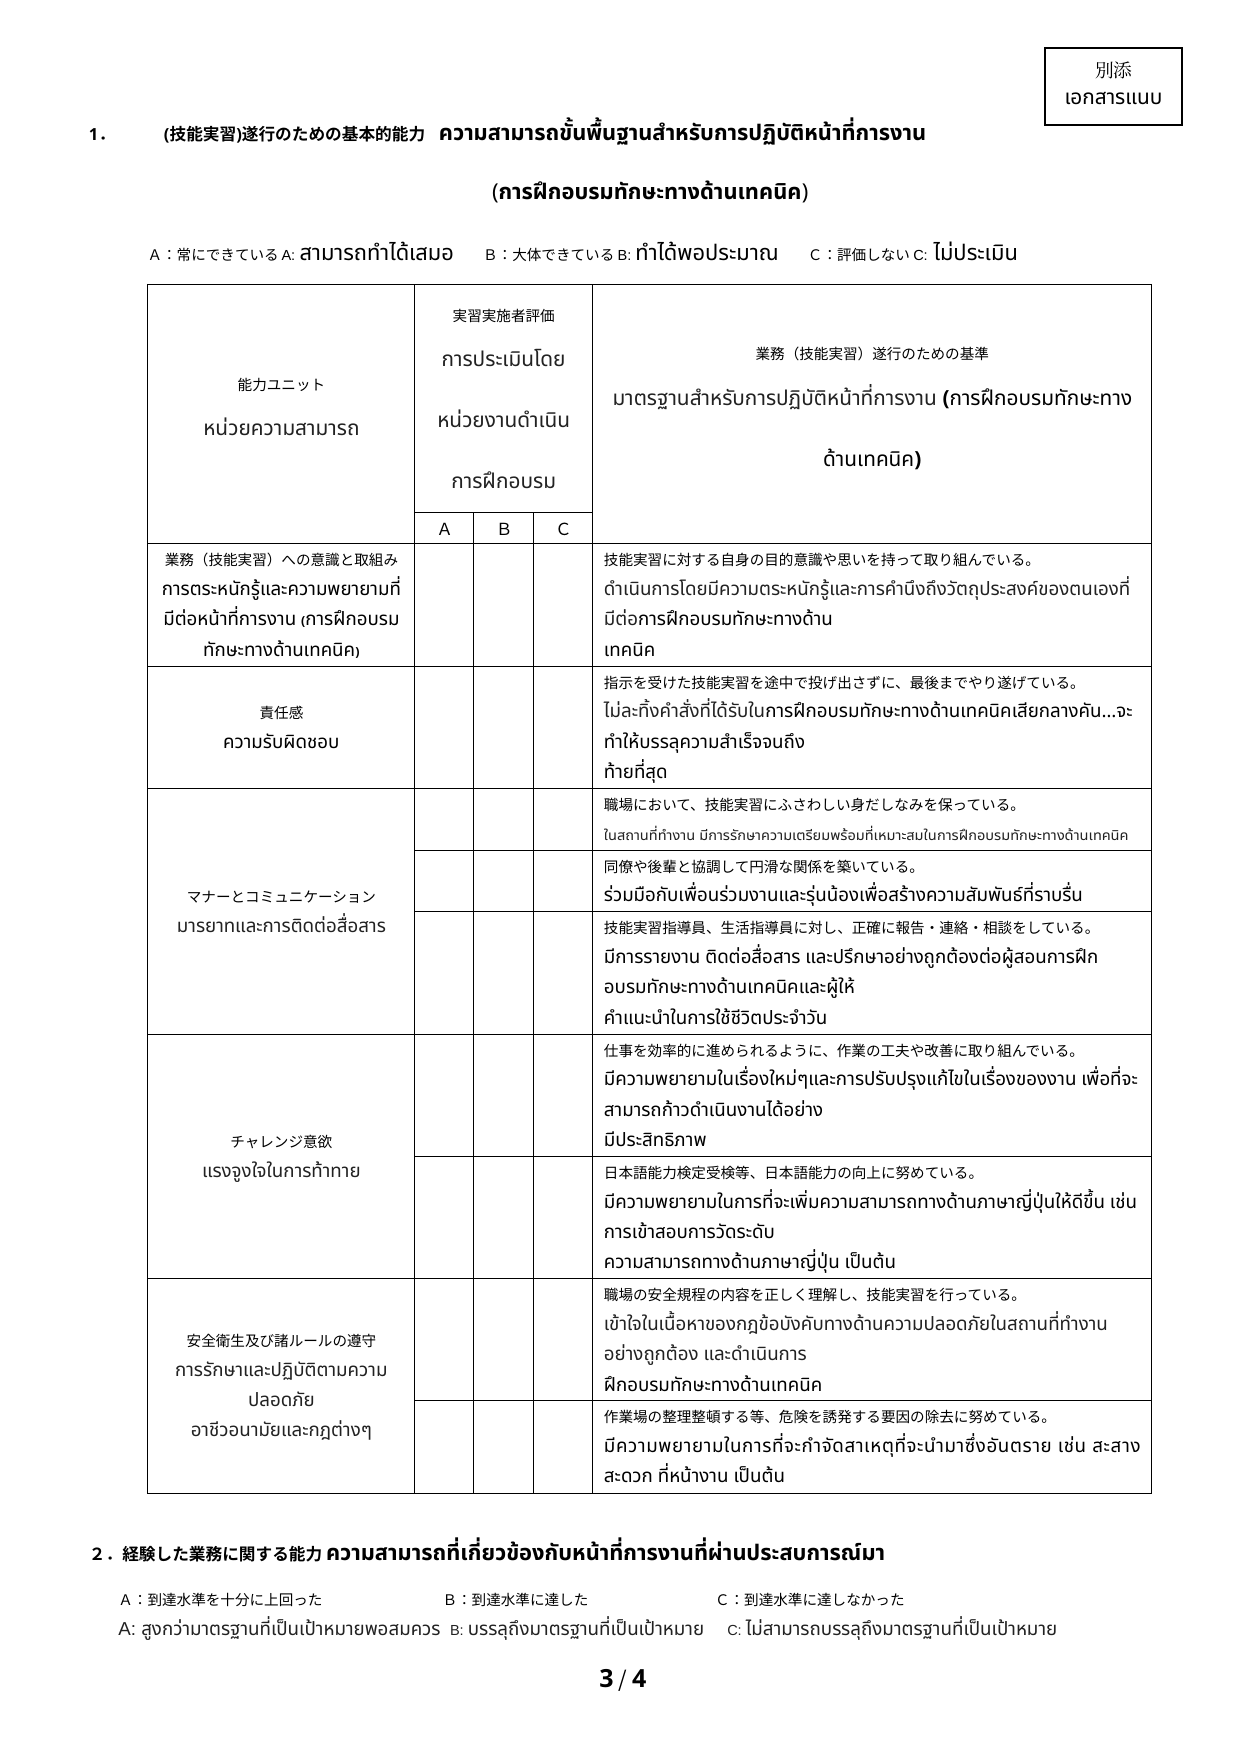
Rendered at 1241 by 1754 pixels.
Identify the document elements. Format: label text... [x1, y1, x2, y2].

table_cell [415, 851, 473, 911]
text Ａ：常にできているA: สามารถทำได้เสมอ Ｂ：大体できている B: ทำได้พอประมาณ Ｃ：評価しない C: ไม่ประเมิน [118, 223, 1152, 284]
table_cell [474, 912, 533, 1033]
table_cell [415, 1035, 473, 1156]
list (การฝึกอบรมทักษะทางด้านเทคนิค) [164, 162, 1152, 223]
table_cell [415, 544, 473, 666]
text Ａ：到達水準を十分に上回った Ｂ：到達水準に達した Ｃ：到達水準に達しなかった [118, 1584, 1152, 1615]
table_cell Ｃ [534, 513, 592, 543]
table_cell 作業場の整理整頓する等、危険を誘発する要因の除去に努めている。 มีความพยายามในการที่จะกำจัดสาเหตุที่จะนำมาซึ่งอันตราย เช่น สะสาง สะดวก ที่หน้างาน เป็นต้น [593, 1401, 1151, 1492]
table_cell 安全衛生及び諸ルールの遵守 การรักษาและปฏิบัติตามความปลอดภัย อาชีวอนามัยและกฎต่างๆ [148, 1279, 414, 1492]
table_cell [534, 851, 592, 911]
table_cell 業務（技能実習）への意識と取組み การตระหนักรู้และความพยายามที่มีต่อหน้าที่การงาน (การฝึกอบรมทักษะทางด้านเทคนิค) [148, 544, 414, 666]
table_cell [474, 1401, 533, 1492]
table_cell [415, 1279, 473, 1400]
table_cell 日本語能力検定受検等、日本語能力の向上に努めている。 มีความพยายามในการที่จะเพิ่มความสามารถทางด้านภาษาญี่ปุ่นให้ดีขึ้น เช่น การเข้าสอบการวัดระดับ ความสามารถทางด้านภาษาญี่ปุ่น เป็นต้น [593, 1157, 1151, 1278]
table_cell [534, 1157, 592, 1278]
table_cell マナーとコミュニケーション มารยาทและการติดต่อสื่อสาร [148, 789, 414, 1033]
table_cell [474, 1157, 533, 1278]
table_cell 技能実習に対する自身の目的意識や思いを持って取り組んでいる。 ดำเนินการโดยมีความตระหนักรู้และการคำนึงถึงวัตถุประสงค์ของตนเองที่มีต่อการฝึกอบรมทักษะทางด้าน เทคนิค [593, 544, 1151, 666]
table_cell 同僚や後輩と協調して円滑な関係を築いている。 ร่วมมือกับเพื่อนร่วมงานและรุ่นน้องเพื่อสร้างความสัมพันธ์ที่ราบรื่น [593, 851, 1151, 911]
table_cell [415, 789, 473, 849]
table_cell [474, 544, 533, 666]
table_cell [415, 1401, 473, 1492]
list (技能実習)遂行のための基本的能力 ความสามารถขั้นพื้นฐานสำหรับการปฏิบัติหน้าที่การงาน [89, 102, 1152, 162]
table_cell 職場において、技能実習にふさわしい身だしなみを保っている。 ในสถานที่ทำงาน มีการรักษาความเตรียมพร้อมที่เหมาะสมในการฝึกอบรมทักษะทางด้านเทคนิค [593, 789, 1151, 849]
table_cell 技能実習指導員、生活指導員に対し、正確に報告・連絡・相談をしている。 มีการรายงาน ติดต่อสื่อสาร และปรึกษาอย่างถูกต้องต่อผู้สอนการฝึกอบรมทักษะทางด้านเทคนิคและผู้ให้ คำแนะนำในการใช้ชีวิตประจำวัน [593, 912, 1151, 1033]
table_cell [534, 544, 592, 666]
table_cell [415, 1157, 473, 1278]
table_header 実習実施者評価 การประเมินโดยหน่วยงานดำเนินการฝึกอบรม [415, 285, 592, 512]
table_cell [534, 1401, 592, 1492]
table_header 能力ユニット หน่วยความสามารถ [148, 285, 414, 543]
table_cell Ｂ [474, 513, 533, 543]
table_cell [415, 912, 473, 1033]
table_cell チャレンジ意欲 แรงจูงใจในการท้าทาย [148, 1035, 414, 1278]
table_cell 仕事を効率的に進められるように、作業の工夫や改善に取り組んでいる。 มีความพยายามในเรื่องใหม่ๆและการปรับปรุงแก้ไขในเรื่องของงาน เพื่อที่จะสามารถก้าวดำเนินงานได้อย่าง มีประสิทธิภาพ [593, 1035, 1151, 1156]
text A: สูงกว่ามาตรฐานที่เป็นเป้าหมายพอสมควร B: บรรลุถึงมาตรฐานที่เป็นเป้าหมาย C: ไม่สามารถบรรลุถึงมาตรฐานที่เป็นเป้าหมาย [118, 1615, 1152, 1645]
table_cell [415, 667, 473, 788]
table_cell [534, 1035, 592, 1156]
table_cell Ａ [415, 513, 473, 543]
table_cell [474, 667, 533, 788]
table_cell [534, 1279, 592, 1400]
table_cell 指示を受けた技能実習を途中で投げ出さずに、最後までやり遂げている。 ไม่ละทิ้งคำสั่งที่ได้รับในการฝึกอบรมทักษะทางด้านเทคนิคเสียกลางคัน…จะทำให้บรรลุความสำเร็จจนถึง ท้ายที่สุด [593, 667, 1151, 788]
table_cell [474, 1035, 533, 1156]
text ２．経験した業務に関する能力 ความสามารถที่เกี่ยวข้องกับหน้าที่การงานที่ผ่านประสบการณ์มา [89, 1524, 1152, 1584]
table_cell [534, 667, 592, 788]
table_cell [534, 789, 592, 849]
table_header 業務（技能実習）遂行のための基準 มาตรฐานสำหรับการปฏิบัติหน้าที่การงาน (การฝึกอบรมทักษะทางด้านเทคนิค) [593, 285, 1151, 543]
table_cell [474, 1279, 533, 1400]
table_cell [474, 851, 533, 911]
table_cell 職場の安全規程の内容を正しく理解し、技能実習を行っている。 เข้าใจในเนื้อหาของกฎข้อบังคับทางด้านความปลอดภัยในสถานที่ทำงานอย่างถูกต้อง และดำเนินการ ฝึกอบรมทักษะทางด้านเทคนิค [593, 1279, 1151, 1400]
table_cell 責任感 ความรับผิดชอบ [148, 667, 414, 788]
table_cell [474, 789, 533, 849]
table_cell [534, 912, 592, 1033]
